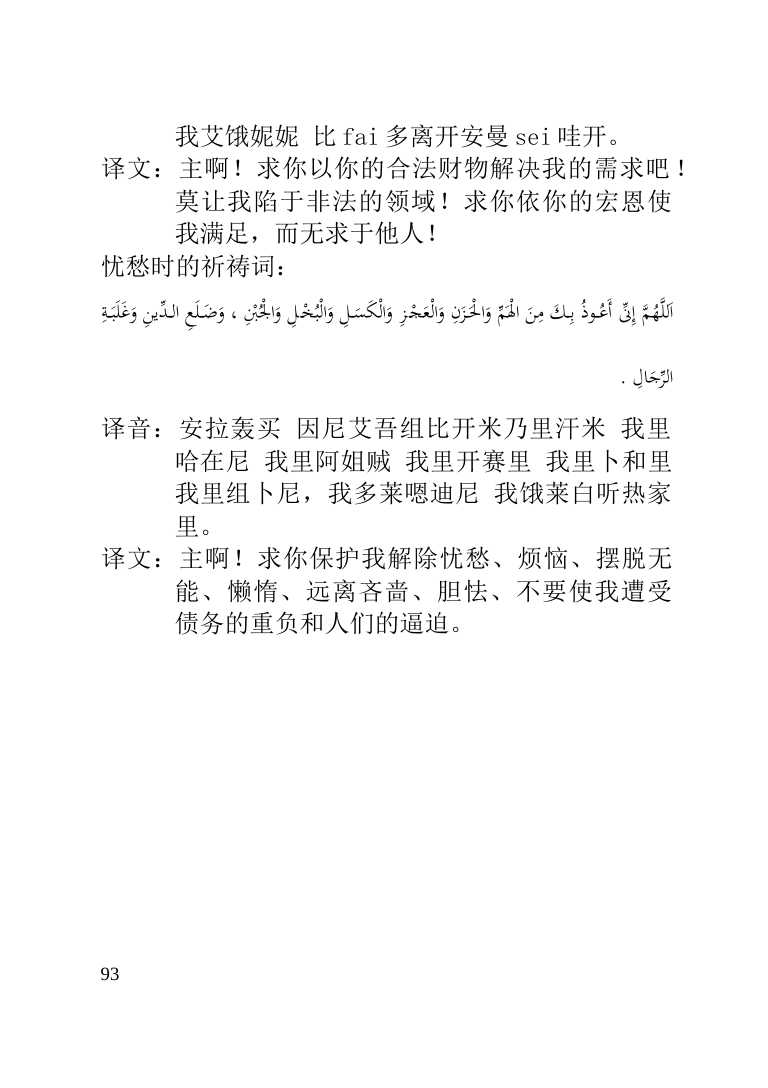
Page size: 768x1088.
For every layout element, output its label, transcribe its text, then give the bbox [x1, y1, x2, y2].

text 忧愁时的祈祷词： [100, 248, 673, 281]
text 译音：安拉红麦克非尼 比哈俩离开阿呢哈热木开 我艾饿妮妮 比fai多离开安曼sei哇开。 [101, 118, 673, 151]
text 译文：主啊！求你以你的合法财物解决我的需求吧！莫让我陷于非法的领域！求你依你的宏恩使我满足，而无求于他人！ [101, 151, 673, 248]
text 译音：安拉轰买 因尼艾吾组比开米乃里汗米 我里哈在尼 我里阿姐贼 我里开赛里 我里卜和里 我里组卜尼，我多莱嗯迪尼 我饿莱白听热家里。 [101, 411, 673, 541]
text 译文：主啊！求你保护我解除忧愁、烦恼、摆脱无能、懒惰、远离吝啬、胆怯、不要使我遭受债务的重负和人们的逼迫。 [101, 541, 673, 638]
text اَللَّهُمَّ إِنِّى أَعُوذُ بِكَ مِنَ الْهَمِّ وَالْحَزَنِ وَالْعَجْزِ وَالْكَسَلِ وَالْبُخْلِ وَالْجُبْنِ ، وَضَلَعِ الدِّينِ وَغَلَبَةِ الرِّجَالِ . [100, 281, 673, 411]
